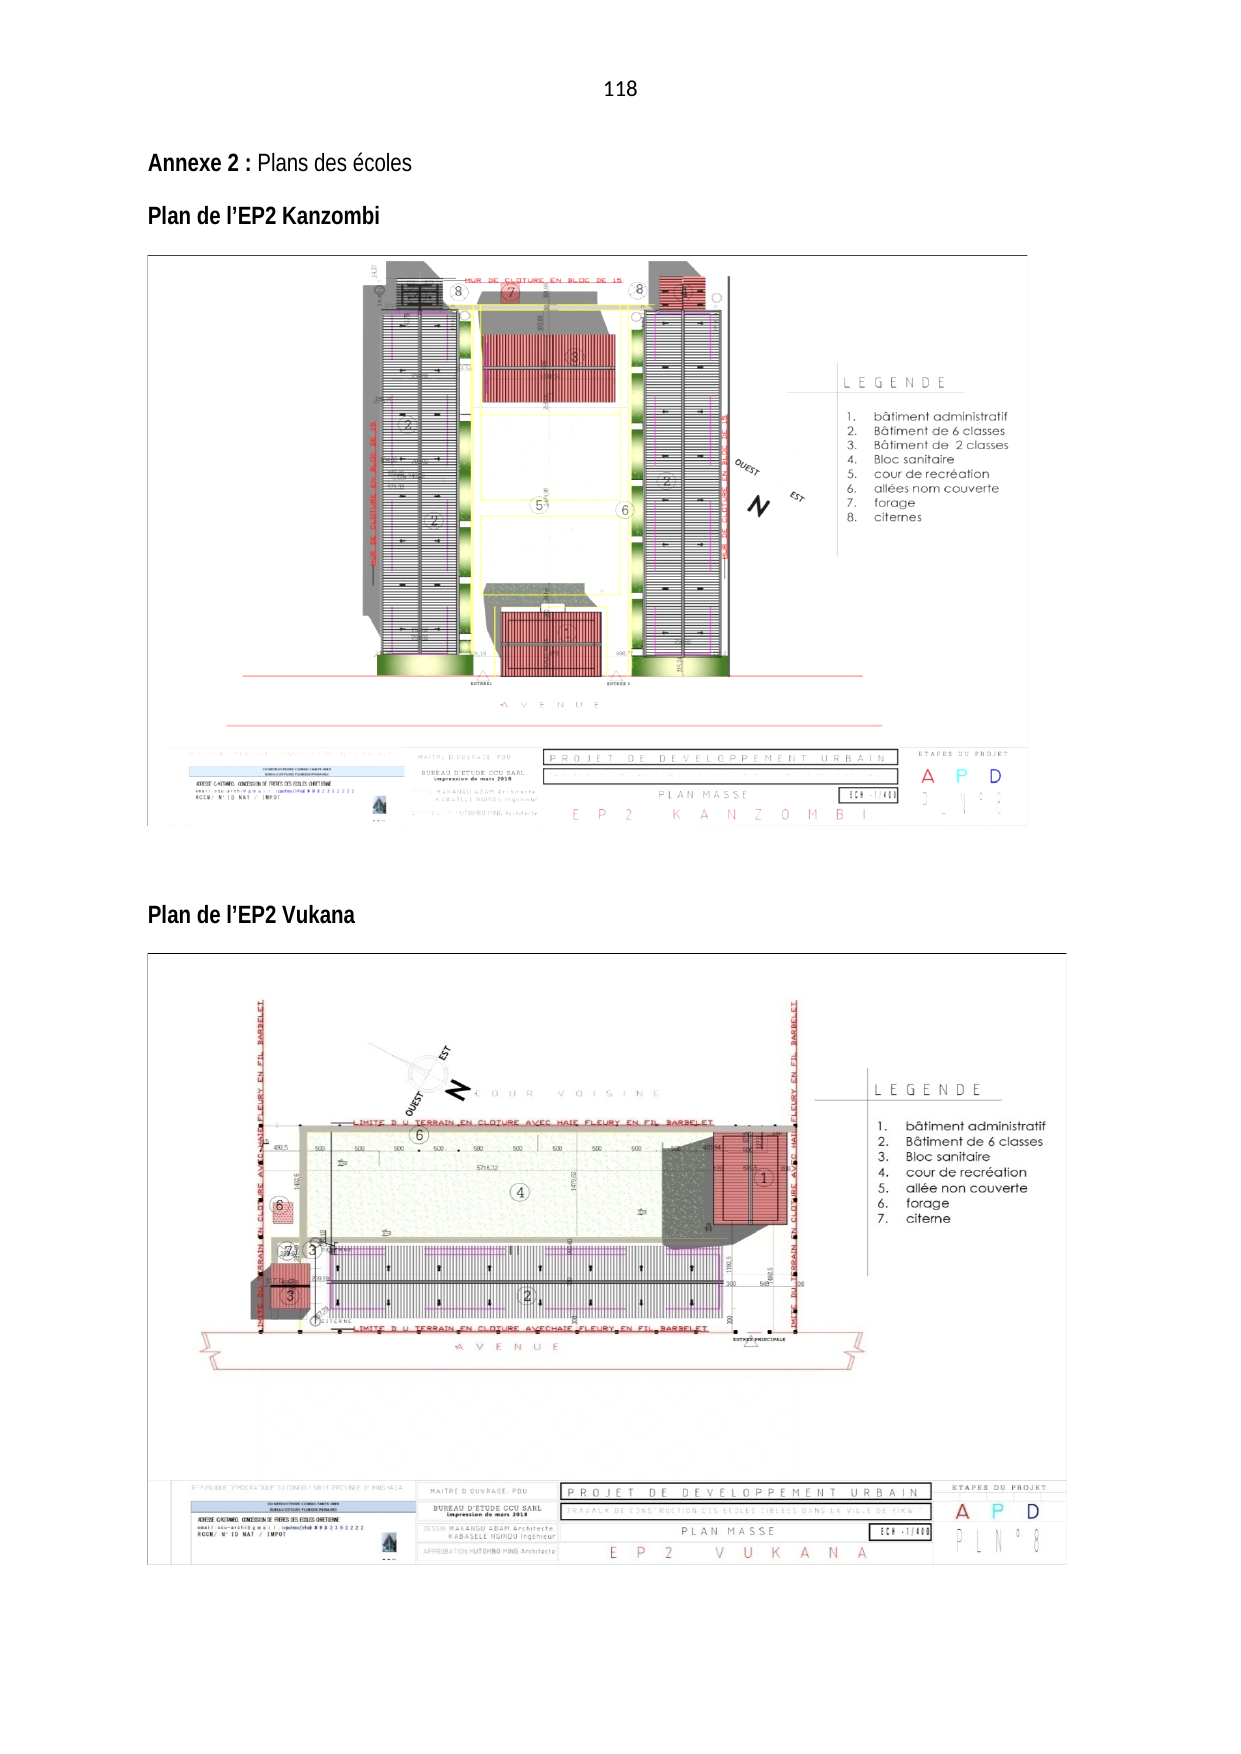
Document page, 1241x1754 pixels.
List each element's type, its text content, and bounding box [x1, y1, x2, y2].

text Plan de l’EP2 Kanzombi [148, 201, 1093, 230]
picture [147, 953, 1067, 1565]
text Annexe 2 : Plans des écoles [148, 148, 1093, 176]
text Plan de l’EP2 Vukana [148, 900, 1093, 928]
